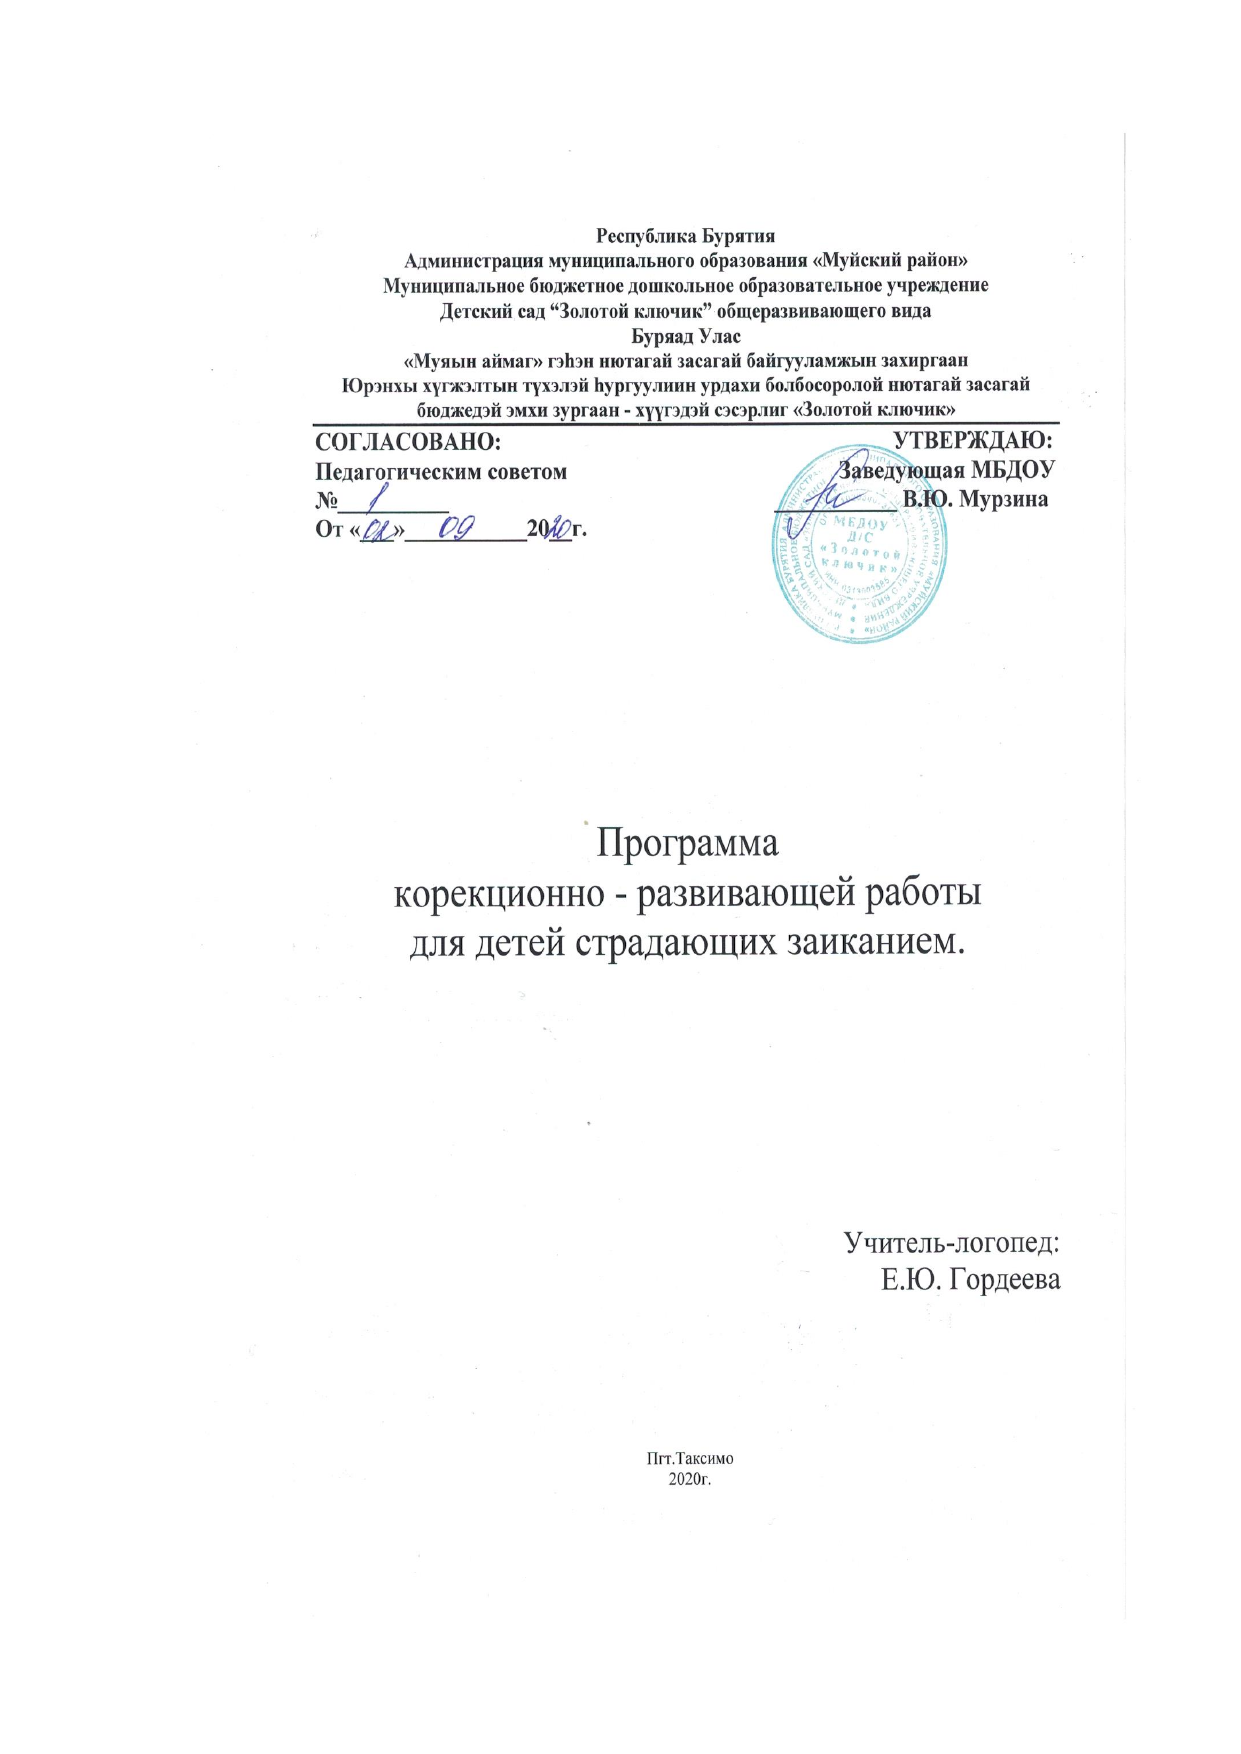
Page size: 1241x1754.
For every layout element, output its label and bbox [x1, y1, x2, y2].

picture [177, 118, 1152, 1635]
